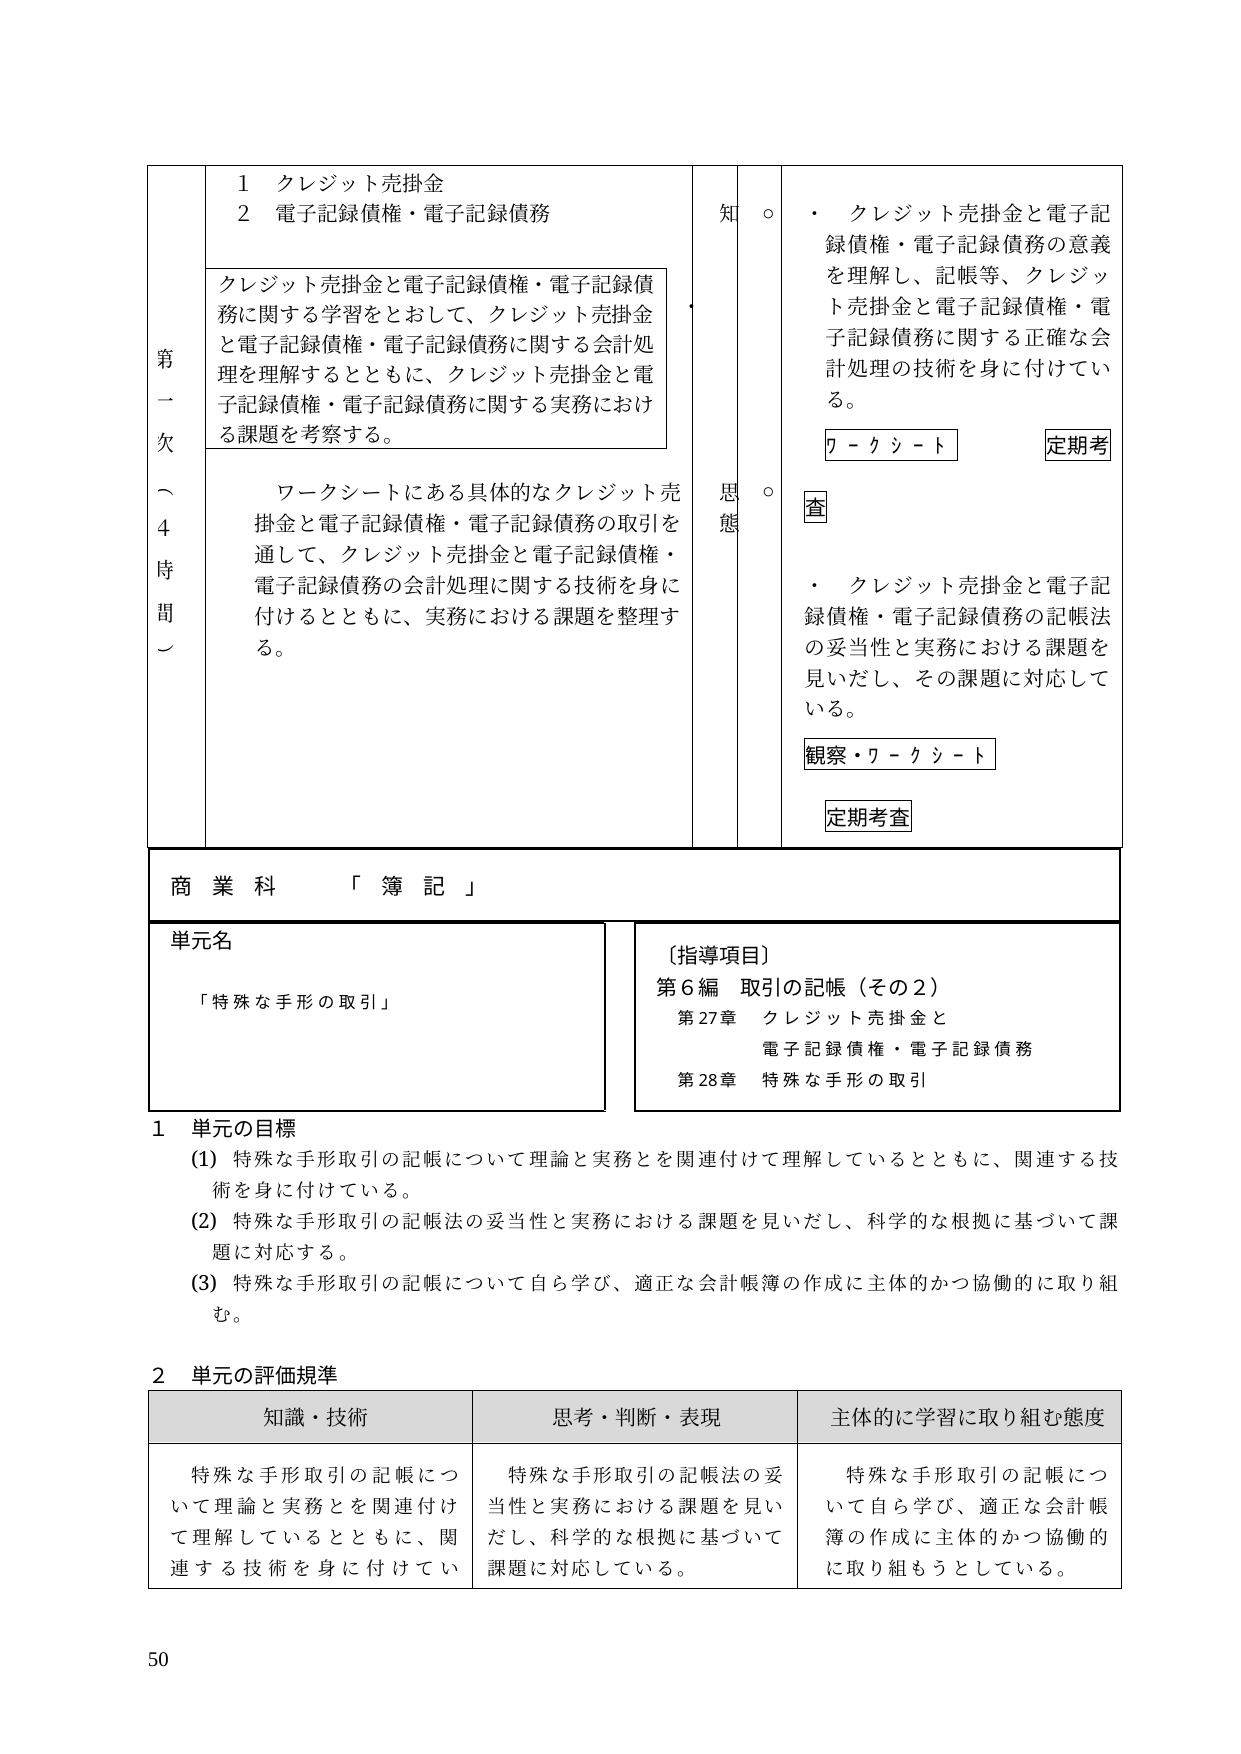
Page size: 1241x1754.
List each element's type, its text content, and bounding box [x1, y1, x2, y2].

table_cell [473, 1444, 797, 1587]
table_cell 第一次（４時間） [148, 166, 205, 847]
table_header [606, 923, 634, 1110]
text (1) 特殊な手形取引の記帳について理論と実務とを関連付けて理解しているとともに、関連する技術を身に付けている。 [170, 1143, 1121, 1204]
table_header 単元名 「特殊な手形の取引」 [150, 924, 604, 1110]
table_cell 知 思 態 [693, 166, 737, 847]
text (2) 特殊な手形取引の記帳法の妥当性と実務における課題を見いだし、科学的な根拠に基づいて課題に対応する。 [170, 1204, 1121, 1266]
text (3) 特殊な手形取引の記帳について自ら学び、適正な会計帳簿の作成に主体的かつ協働的に取り組む。 [170, 1266, 1121, 1328]
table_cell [149, 1444, 472, 1587]
table_header 商業科 「簿記」 [150, 850, 1119, 920]
table_cell ○ ○ [738, 166, 781, 847]
table_header 思考・判断・表現 [473, 1391, 797, 1442]
text ２ 単元の評価規準 [148, 1359, 1121, 1390]
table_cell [798, 1444, 1121, 1587]
text １ 単元の目標 [148, 1112, 1121, 1143]
table_header 知識・技術 [149, 1391, 472, 1442]
table_header 〔指導項目〕 第６編 取引の記帳（その２） 第27章 クレジット売掛金と 電子記録債権・電子記録債務 第28章 特殊な手形の取引 [636, 924, 1119, 1110]
table_cell ・ クレジット売掛金と電子記録債権・電子記録債務の意義を理解し、記帳等、クレジット売掛金と電子記録債権・電子記録債務に関する正確な会計処理の技術を身に付けている。 ﾜｰｸｼｰﾄ 定期考査 ・ クレジット売掛金と電子記録債権・電子記録債務の記帳法の妥当性と実務における課題を見いだし、その課題に対応している。 観察・ﾜｰｸｼｰﾄ 定期考査 [782, 166, 1122, 847]
table_cell １ クレジット売掛金 ２ 電子記録債権・電子記録債務 ・ ワークシートにある具体的なクレジット売掛金と電子記録債権・電子記録債務の取引を通して、クレジット売掛金と電子記録債権・電子記録債務の会計処理に関する技術を身に付けるとともに、実務における課題を整理する。 [206, 166, 692, 847]
table_header 主体的に学習に取り組む態度 [798, 1391, 1121, 1442]
